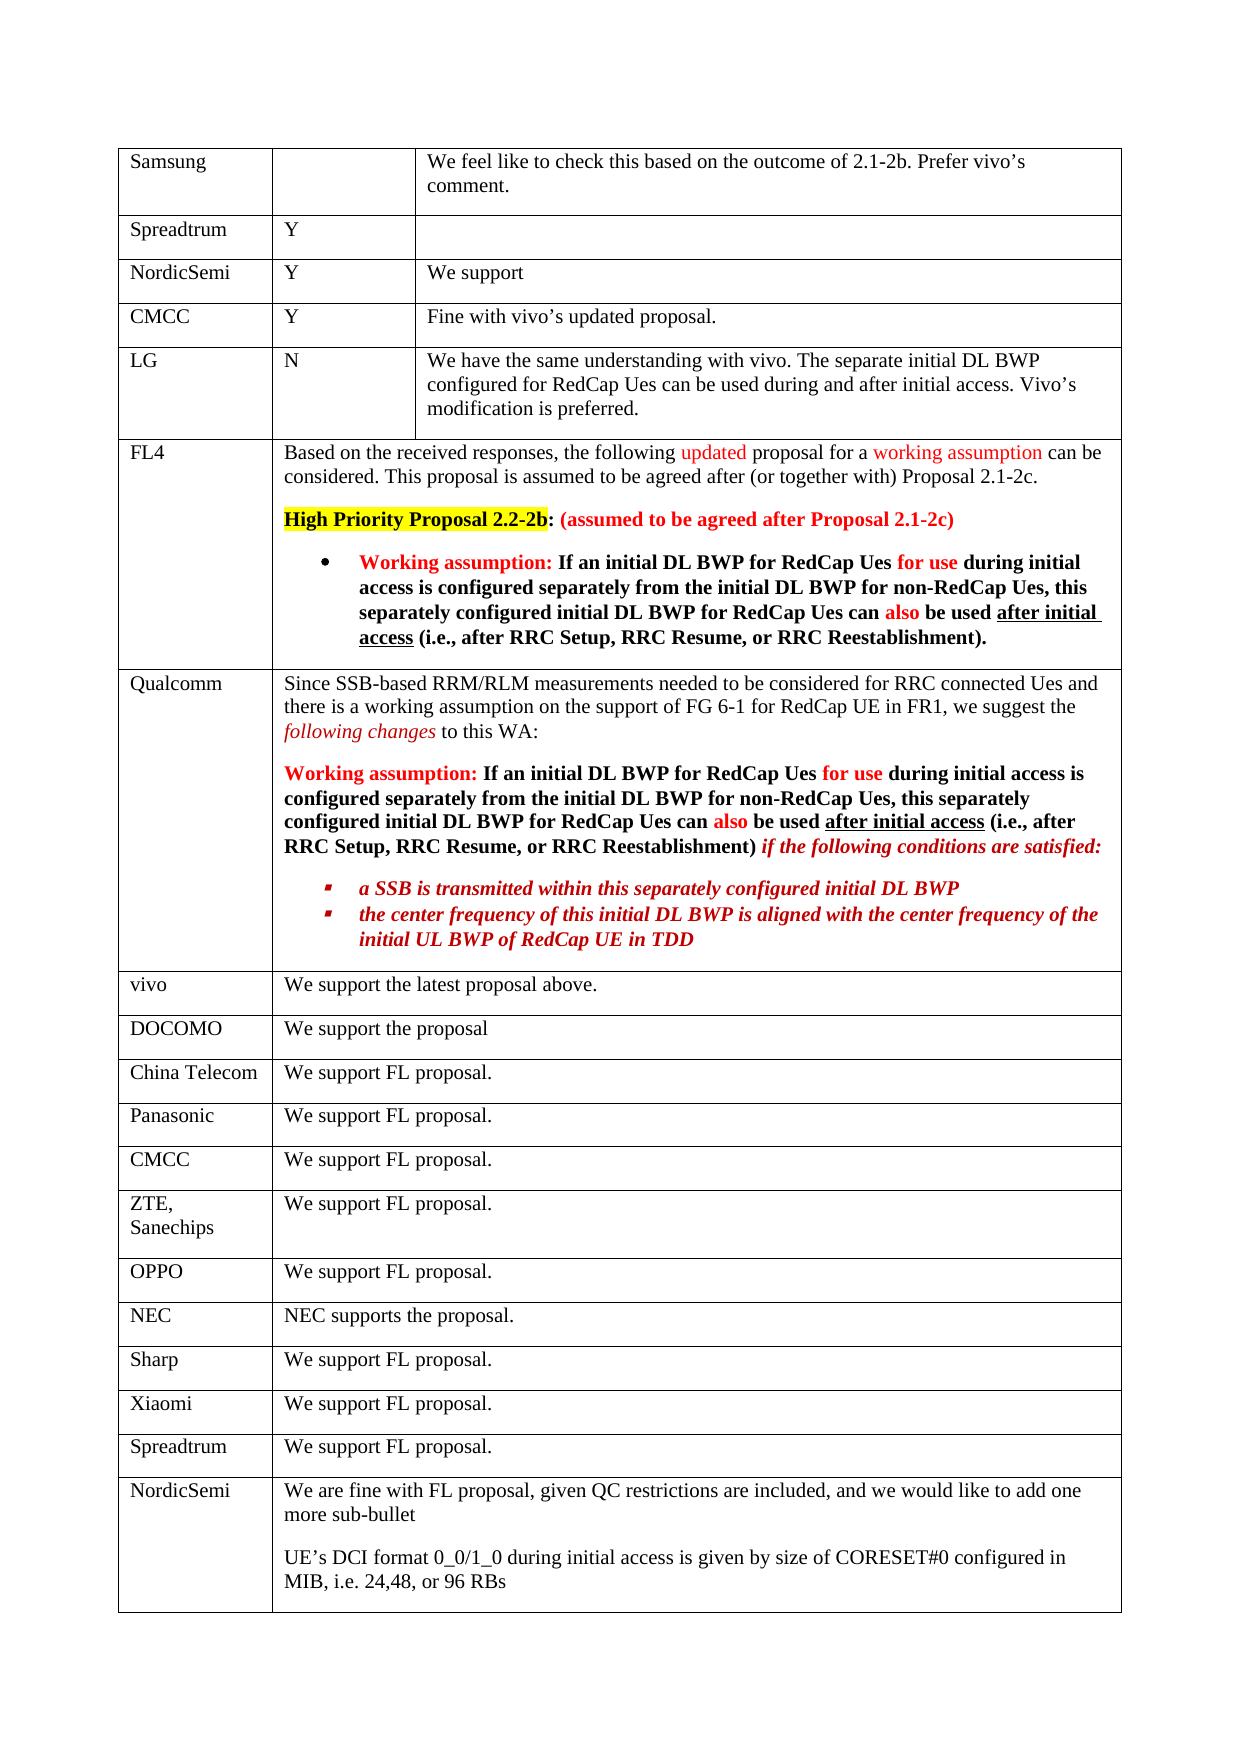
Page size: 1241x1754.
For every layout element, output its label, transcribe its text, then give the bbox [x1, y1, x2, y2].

table_cell Qualcomm [119, 670, 272, 971]
table_cell Spreadtrum [119, 216, 272, 259]
table_cell Sharp [119, 1347, 272, 1389]
table_cell We feel like to check this based on the outcome of 2.1-2b. Prefer vivo’s comment. [416, 149, 1121, 215]
table_cell Spreadtrum [119, 1435, 272, 1477]
table_cell [273, 149, 415, 215]
table_cell Based on the received responses, the following updated proposal for a working assumption can be considered. This proposal is assumed to be agreed after (or together with) Proposal 2.1-2c. High Priority Proposal 2.2-2b: (assumed to be agreed after Proposal 2.1-2c) Working assumption: If an initial DL BWP for RedCap Ues for use during initial access is configured separately from the initial DL BWP for non-RedCap Ues, this separately configured initial DL BWP for RedCap Ues can also be used after initial access (i.e., after RRC Setup, RRC Resume, or RRC Reestablishment). [273, 440, 1121, 669]
table_cell LG [119, 348, 272, 439]
table_cell Since SSB-based RRM/RLM measurements needed to be considered for RRC connected Ues and there is a working assumption on the support of FG 6-1 for RedCap UE in FR1, we suggest the following changes to this WA: Working assumption: If an initial DL BWP for RedCap Ues for use during initial access is configured separately from the initial DL BWP for non-RedCap Ues, this separately configured initial DL BWP for RedCap Ues can also be used after initial access (i.e., after RRC Setup, RRC Resume, or RRC Reestablishment) if the following conditions are satisfied: a SSB is transmitted within this separately configured initial DL BWP the center frequency of this initial DL BWP is aligned with the center frequency of the initial UL BWP of RedCap UE in TDD [273, 670, 1121, 971]
table_cell FL4 [119, 440, 272, 669]
table_cell We support the latest proposal above. [273, 972, 1121, 1015]
table_cell We support FL proposal. [273, 1147, 1121, 1190]
table_cell ZTE, Sanechips [119, 1191, 272, 1258]
table_cell Samsung [119, 149, 272, 215]
table_cell Y [273, 260, 415, 303]
table_cell CMCC [119, 1147, 272, 1190]
table_cell Panasonic [119, 1104, 272, 1146]
table_cell Xiaomi [119, 1391, 272, 1433]
table_cell DOCOMO [119, 1016, 272, 1058]
table_cell [416, 216, 1121, 259]
table_cell NordicSemi [119, 260, 272, 303]
table_cell Y [273, 216, 415, 259]
table_cell We support FL proposal. [273, 1391, 1121, 1433]
table_cell We support FL proposal. [273, 1435, 1121, 1477]
table_cell We support FL proposal. [273, 1347, 1121, 1389]
table_cell We support FL proposal. [273, 1104, 1121, 1146]
table_cell NEC [119, 1303, 272, 1346]
table_cell We have the same understanding with vivo. The separate initial DL BWP configured for RedCap Ues can be used during and after initial access. Vivo’s modification is preferred. [416, 348, 1121, 439]
table_cell CMCC [119, 304, 272, 347]
table_cell NordicSemi [119, 1478, 272, 1612]
table_cell Fine with vivo’s updated proposal. [416, 304, 1121, 347]
table_cell NEC supports the proposal. [273, 1303, 1121, 1346]
table_cell We support FL proposal. [273, 1191, 1121, 1258]
table_cell N [273, 348, 415, 439]
table_cell Y [273, 304, 415, 347]
table_cell vivo [119, 972, 272, 1015]
table_cell OPPO [119, 1259, 272, 1302]
table_cell We support FL proposal. [273, 1259, 1121, 1302]
table_cell China Telecom [119, 1060, 272, 1102]
table_cell We support the proposal [273, 1016, 1121, 1058]
table_cell We support FL proposal. [273, 1060, 1121, 1102]
table_cell We are fine with FL proposal, given QC restrictions are included, and we would like to add one more sub-bullet UE’s DCI format 0_0/1_0 during initial access is given by size of CORESET#0 configured in MIB, i.e. 24,48, or 96 RBs [273, 1478, 1121, 1612]
table_cell We support [416, 260, 1121, 303]
